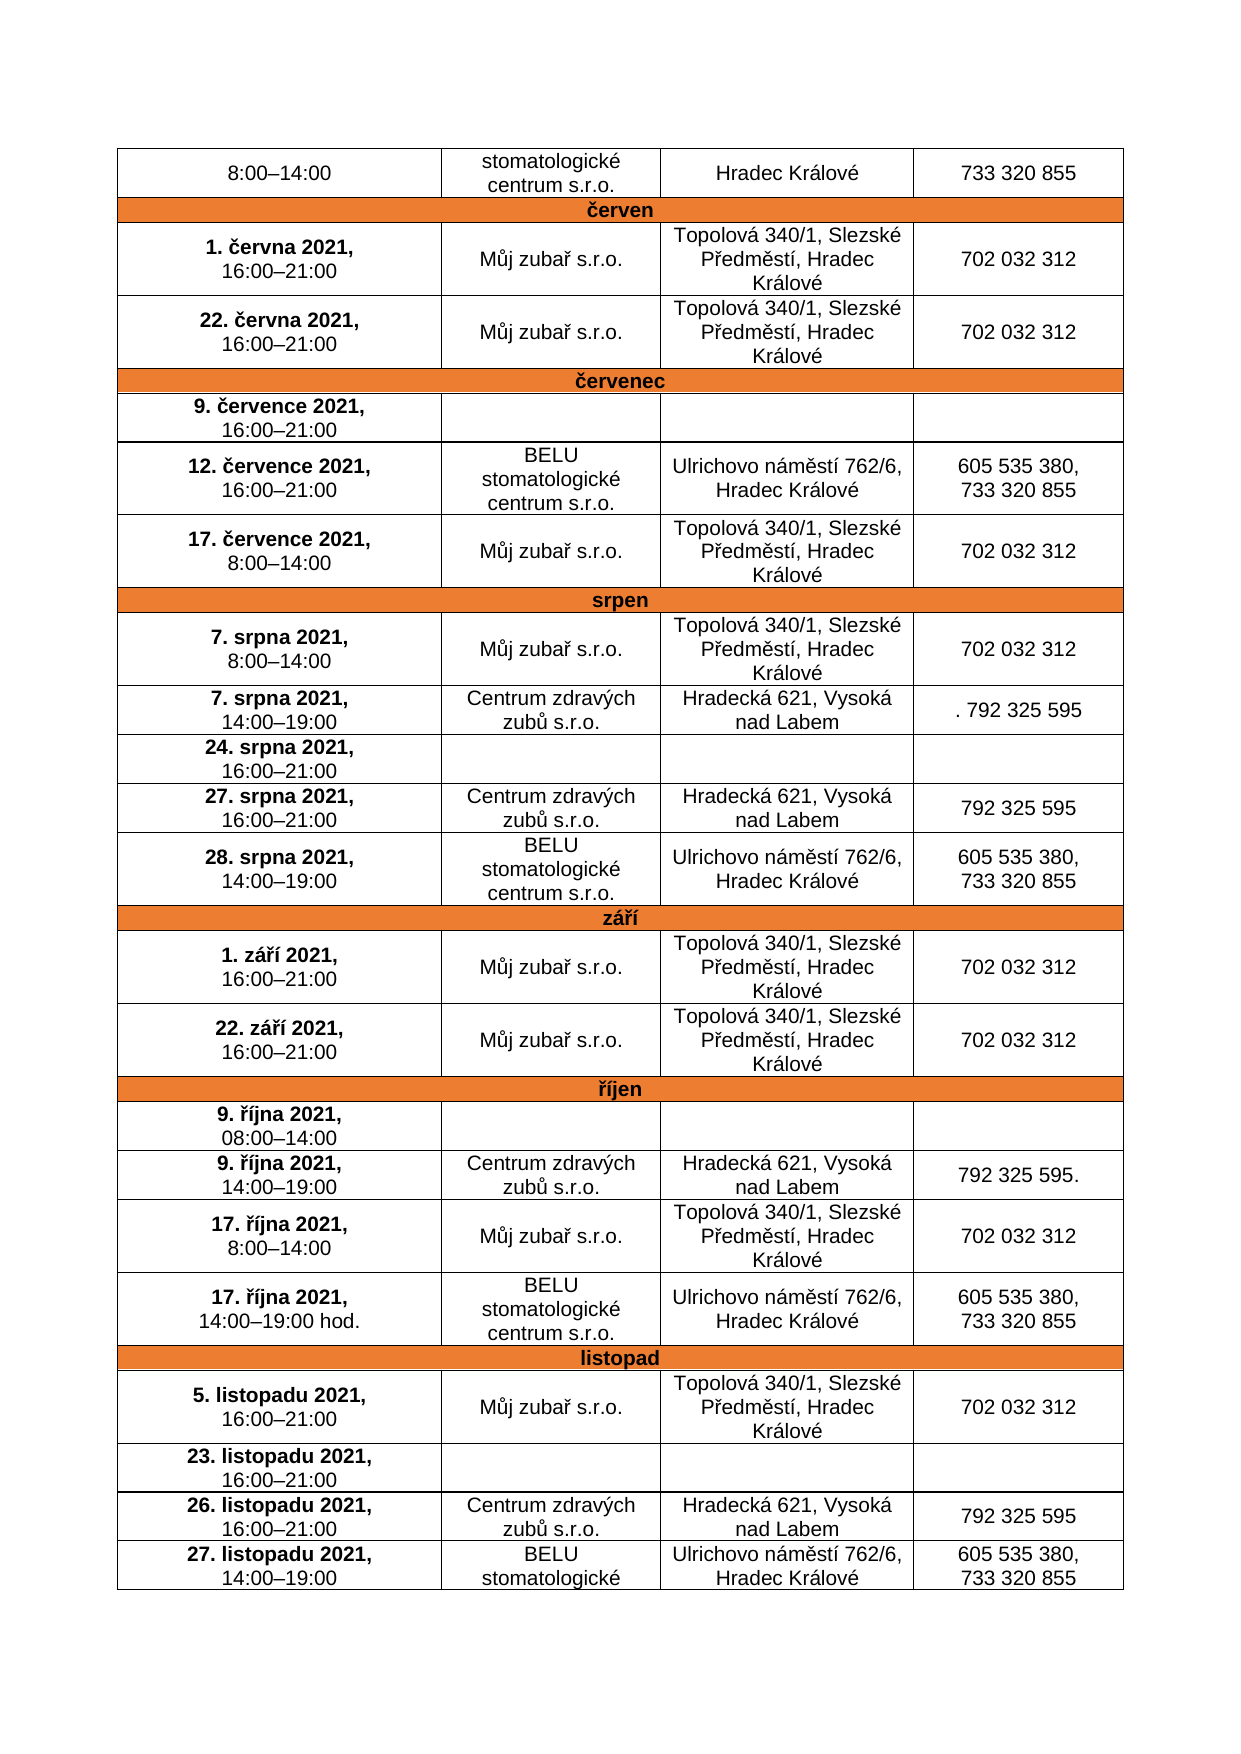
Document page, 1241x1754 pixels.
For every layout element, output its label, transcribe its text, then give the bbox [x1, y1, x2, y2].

table_cell říjen [118, 1077, 1123, 1101]
table_cell 5. listopadu 2021, 16:00–21:00 [118, 1371, 441, 1442]
table_cell Centrum zdravých zubů s.r.o. [442, 784, 660, 832]
table_cell 22. září 2021, 16:00–21:00 [118, 1004, 441, 1076]
table_cell 702 032 312 [914, 1004, 1123, 1076]
table_cell [914, 735, 1123, 783]
table_cell [442, 735, 660, 783]
table_cell Hradecká 621, Vysoká nad Labem [661, 1493, 913, 1540]
table_cell [661, 1444, 913, 1491]
table_cell 605 535 380, 733 320 855 [914, 1273, 1123, 1344]
table_cell 702 032 312 [914, 223, 1123, 294]
table_cell Můj zubař s.r.o. [442, 1004, 660, 1076]
table_cell 702 032 312 [914, 1371, 1123, 1442]
table_cell 9. července 2021, 16:00–21:00 [118, 394, 441, 441]
table_cell 17. října 2021, 8:00–14:00 [118, 1200, 441, 1272]
table_cell [914, 1102, 1123, 1150]
table_cell Hradecká 621, Vysoká nad Labem [661, 686, 913, 734]
table_cell [914, 1444, 1123, 1491]
table_cell [442, 1444, 660, 1491]
table_cell Centrum zdravých zubů s.r.o. [442, 1151, 660, 1199]
table_cell Centrum zdravých zubů s.r.o. [442, 686, 660, 734]
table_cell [914, 149, 1123, 197]
table_cell 7. srpna 2021, 14:00–19:00 [118, 686, 441, 734]
table_cell Můj zubař s.r.o. [442, 296, 660, 367]
table_cell 702 032 312 [914, 931, 1123, 1003]
table_cell Hradecká 621, Vysoká nad Labem [661, 784, 913, 832]
table_cell Topolová 340/1, Slezské Předměstí, Hradec Králové [661, 613, 913, 685]
table_cell [442, 394, 660, 441]
table_cell 28. srpna 2021, 14:00–19:00 [118, 833, 441, 905]
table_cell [442, 149, 660, 197]
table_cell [118, 1541, 441, 1589]
table_cell 1. června 2021, 16:00–21:00 [118, 223, 441, 294]
table_cell srpen [118, 588, 1123, 612]
table_cell Hradecká 621, Vysoká nad Labem [661, 1151, 913, 1199]
table_cell [661, 394, 913, 441]
table_cell 702 032 312 [914, 1200, 1123, 1272]
table_cell Topolová 340/1, Slezské Předměstí, Hradec Králové [661, 1200, 913, 1272]
table_cell 12. července 2021, 16:00–21:00 [118, 443, 441, 514]
table_cell [661, 1102, 913, 1150]
table_cell Můj zubař s.r.o. [442, 223, 660, 294]
table_cell Můj zubař s.r.o. [442, 1200, 660, 1272]
table_cell Ulrichovo náměstí 762/6, Hradec Králové [661, 443, 913, 514]
table_cell červenec [118, 369, 1123, 392]
table_cell Můj zubař s.r.o. [442, 1371, 660, 1442]
table_cell BELU stomatologické centrum s.r.o. [442, 1273, 660, 1344]
table_cell 24. srpna 2021, 16:00–21:00 [118, 735, 441, 783]
table_cell 792 325 595 [914, 1493, 1123, 1540]
table_cell červen [118, 198, 1123, 222]
table_cell BELU stomatologické centrum s.r.o. [442, 833, 660, 905]
table_cell 7. srpna 2021, 8:00–14:00 [118, 613, 441, 685]
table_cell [118, 149, 441, 197]
table_cell Topolová 340/1, Slezské Předměstí, Hradec Králové [661, 1004, 913, 1076]
table_cell . 792 325 595 [914, 686, 1123, 734]
table_cell Topolová 340/1, Slezské Předměstí, Hradec Králové [661, 1371, 913, 1442]
table_cell 792 325 595. [914, 1151, 1123, 1199]
table_cell 702 032 312 [914, 296, 1123, 367]
table_cell 702 032 312 [914, 515, 1123, 587]
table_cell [661, 149, 913, 197]
table_cell 17. července 2021, 8:00–14:00 [118, 515, 441, 587]
table_cell Topolová 340/1, Slezské Předměstí, Hradec Králové [661, 931, 913, 1003]
table_cell Topolová 340/1, Slezské Předměstí, Hradec Králové [661, 515, 913, 587]
table_cell 702 032 312 [914, 613, 1123, 685]
table_cell 605 535 380, 733 320 855 [914, 443, 1123, 514]
table_cell Můj zubař s.r.o. [442, 613, 660, 685]
table_cell 22. června 2021, 16:00–21:00 [118, 296, 441, 367]
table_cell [442, 1541, 660, 1589]
table_cell 9. října 2021, 14:00–19:00 [118, 1151, 441, 1199]
table_cell Můj zubař s.r.o. [442, 931, 660, 1003]
table_cell 27. srpna 2021, 16:00–21:00 [118, 784, 441, 832]
table_cell BELU stomatologické centrum s.r.o. [442, 443, 660, 514]
table_cell [914, 394, 1123, 441]
table_cell listopad [118, 1346, 1123, 1369]
table_cell Centrum zdravých zubů s.r.o. [442, 1493, 660, 1540]
table_cell Ulrichovo náměstí 762/6, Hradec Králové [661, 1273, 913, 1344]
table_cell 26. listopadu 2021, 16:00–21:00 [118, 1493, 441, 1540]
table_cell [914, 1541, 1123, 1589]
table_cell Topolová 340/1, Slezské Předměstí, Hradec Králové [661, 296, 913, 367]
table_cell 9. října 2021, 08:00–14:00 [118, 1102, 441, 1150]
table_cell [442, 1102, 660, 1150]
table_cell 17. října 2021, 14:00–19:00 hod. [118, 1273, 441, 1344]
table_cell 23. listopadu 2021, 16:00–21:00 [118, 1444, 441, 1491]
table_cell Můj zubař s.r.o. [442, 515, 660, 587]
table_cell Ulrichovo náměstí 762/6, Hradec Králové [661, 833, 913, 905]
table_cell Topolová 340/1, Slezské Předměstí, Hradec Králové [661, 223, 913, 294]
table_cell [661, 735, 913, 783]
table_cell 605 535 380, 733 320 855 [914, 833, 1123, 905]
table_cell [661, 1541, 913, 1589]
table_cell 792 325 595 [914, 784, 1123, 832]
table_cell září [118, 906, 1123, 930]
table_cell 1. září 2021, 16:00–21:00 [118, 931, 441, 1003]
